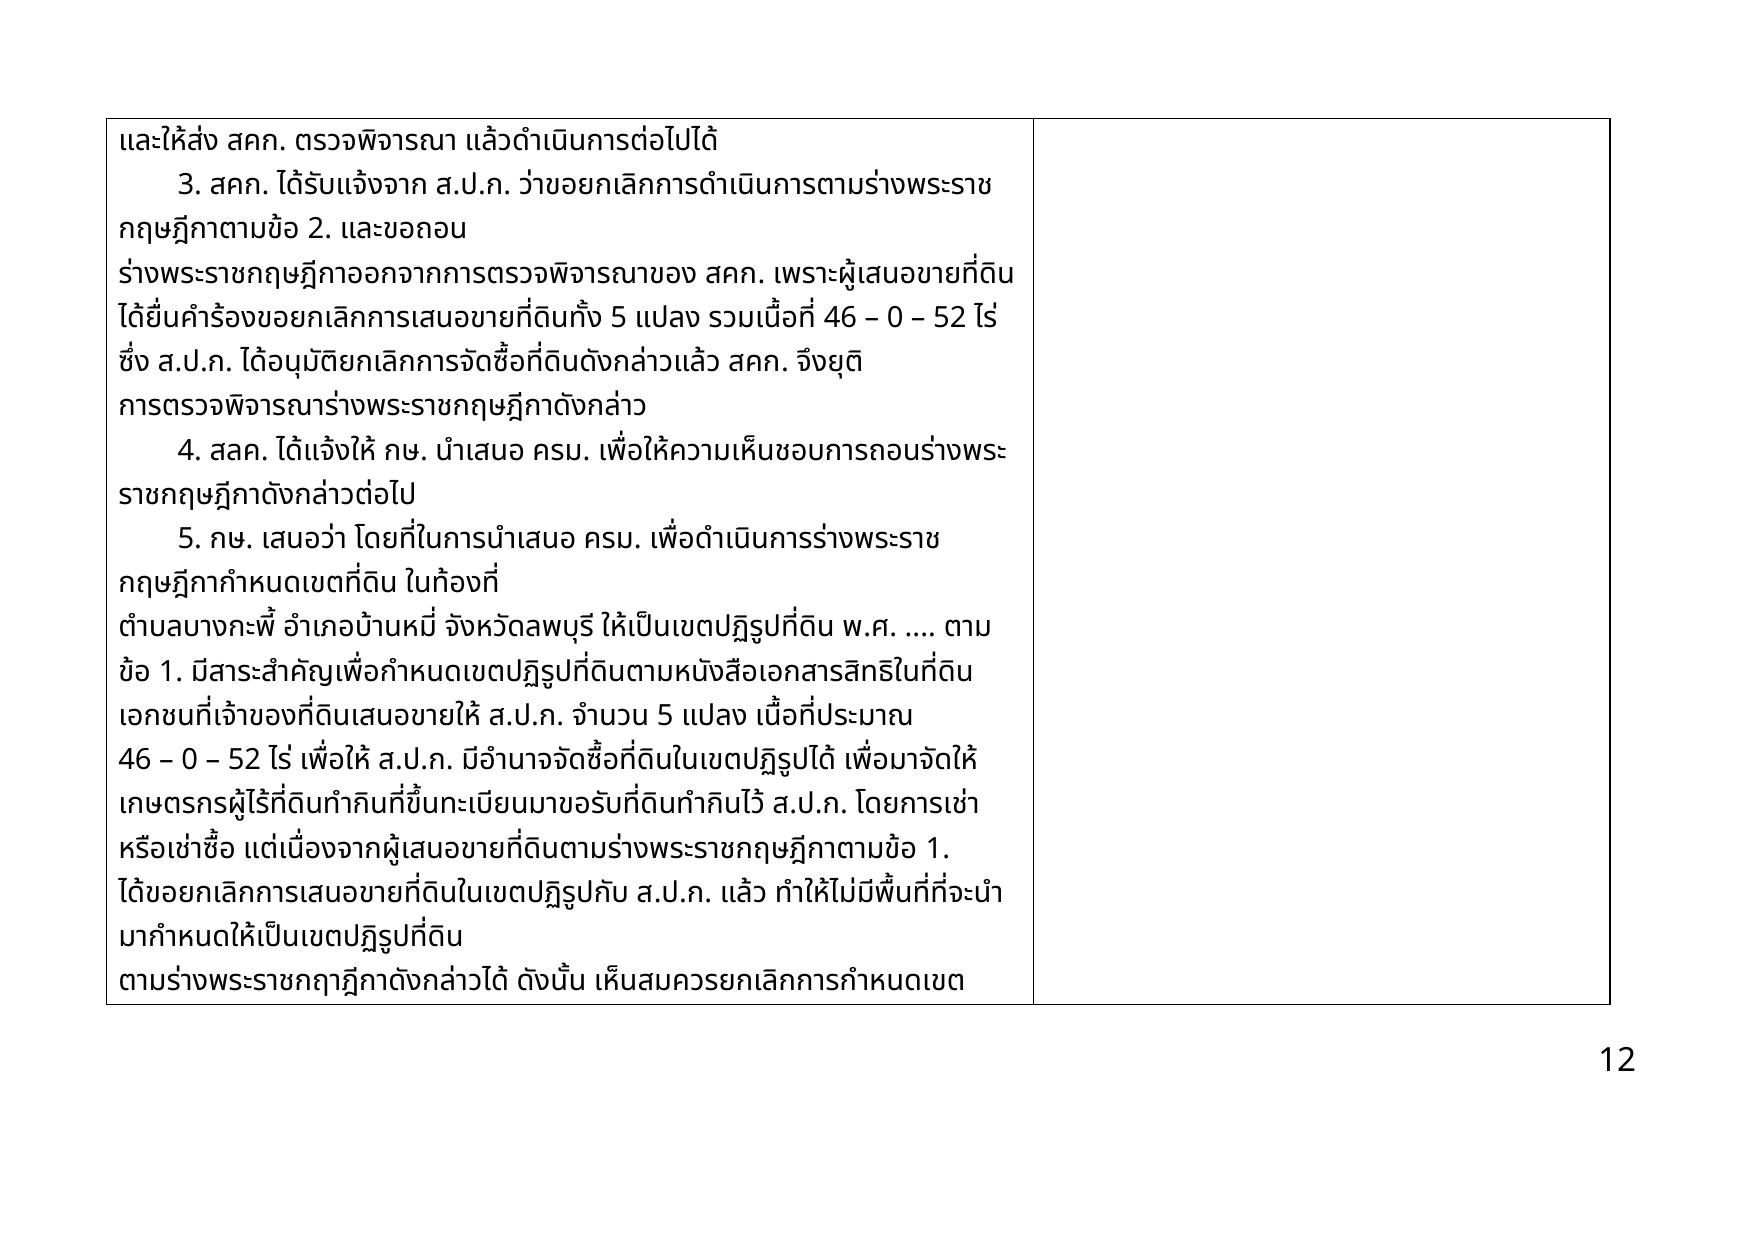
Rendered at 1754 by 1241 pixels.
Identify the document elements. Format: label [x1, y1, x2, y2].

table_cell [107, 119, 1033, 1003]
table_cell [1034, 119, 1609, 1003]
